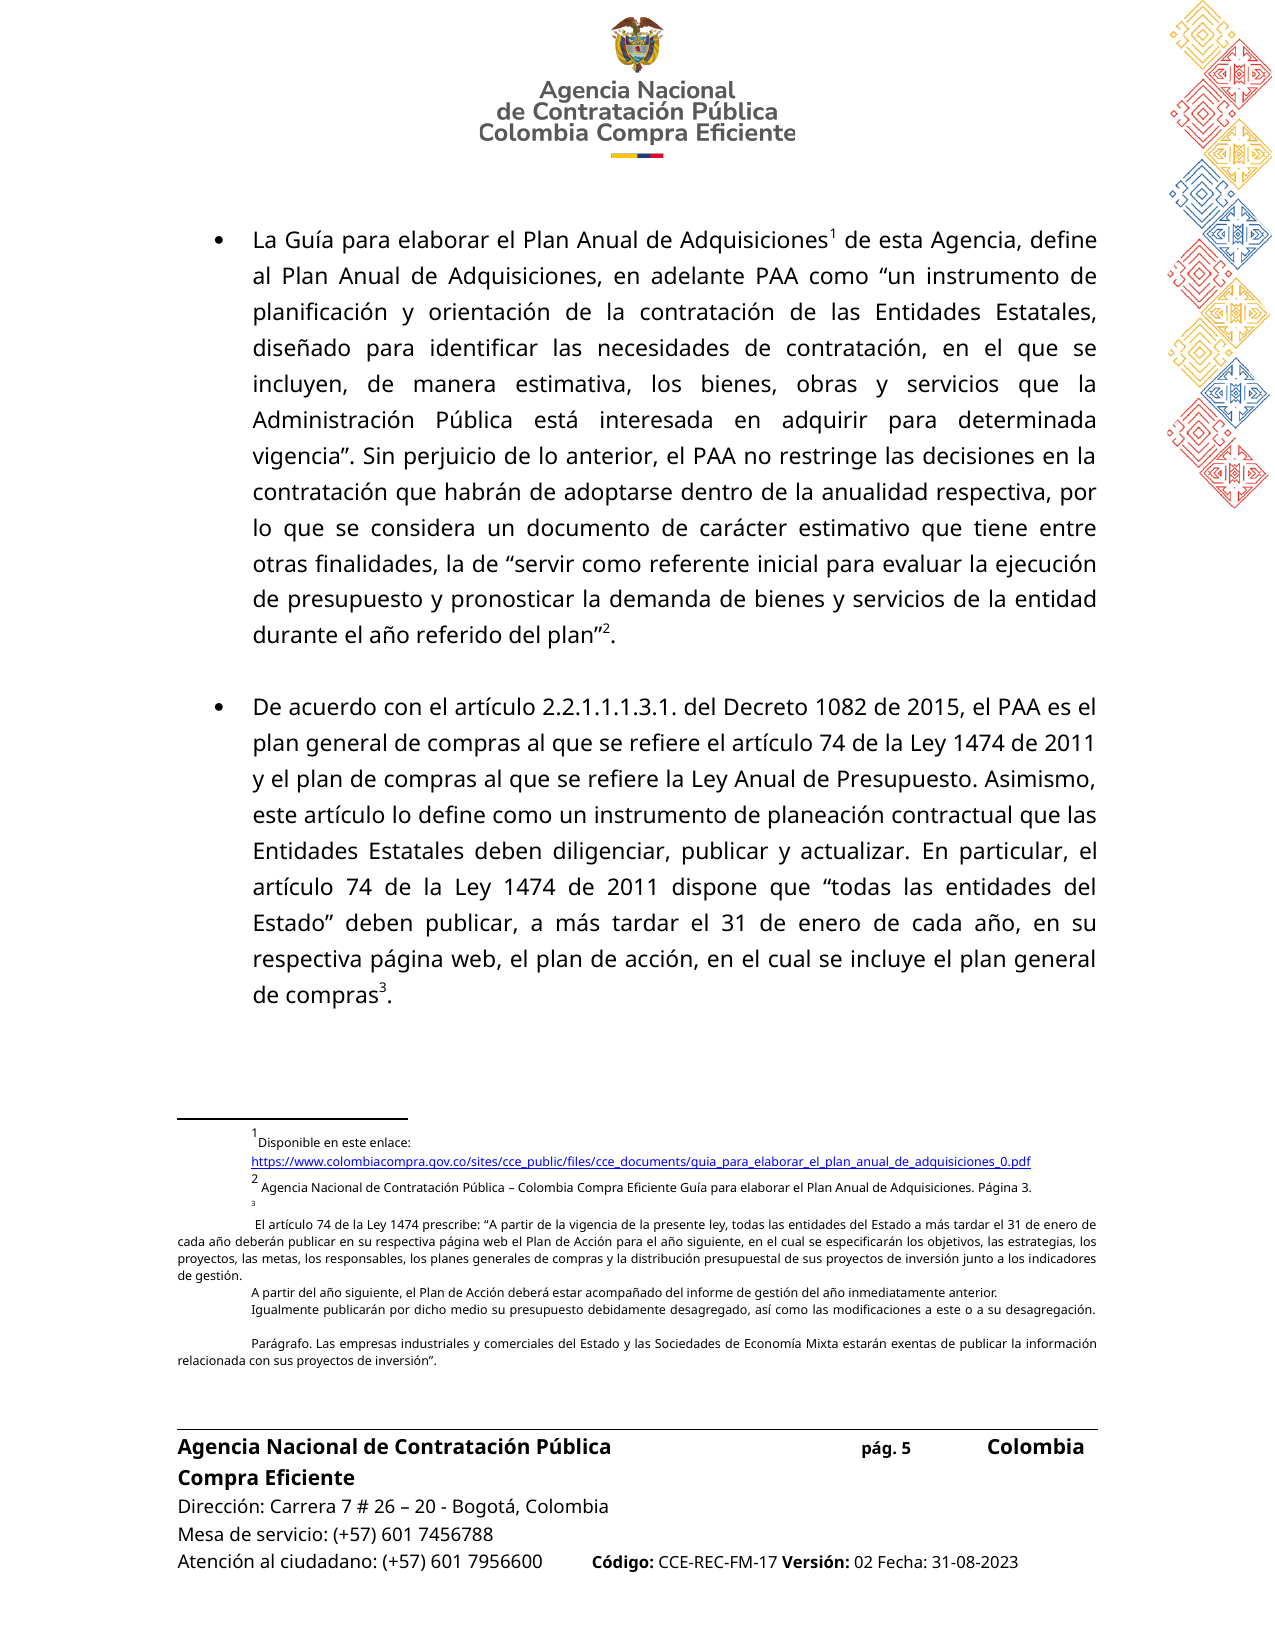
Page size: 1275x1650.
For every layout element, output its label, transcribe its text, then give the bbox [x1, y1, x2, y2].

list La Guía para elaborar el Plan Anual de Adquisiciones de esta Agencia, define al Plan Anual de Adquisiciones, en adelante PAA como “un instrumento de planificación y orientación de la contratación de las Entidades Estatales, diseñado para identificar las necesidades de contratación, en el que se incluyen, de manera estimativa, los bienes, obras y servicios que la Administración Pública está interesada en adquirir para determinada vigencia”. Sin perjuicio de lo anterior, el PAA no restringe las decisiones en la contratación que habrán de adoptarse dentro de la anualidad respectiva, por lo que se considera un documento de carácter estimativo que tiene entre otras finalidades, la de “servir como referente inicial para evaluar la ejecución de presupuesto y pronosticar la demanda de bienes y servicios de la entidad durante el año referido del plan”. [215, 224, 1098, 651]
picture [1165, 0, 1272, 506]
picture [479, 17, 796, 158]
list De acuerdo con el artículo 2.2.1.1.1.3.1. del Decreto 1082 de 2015, el PAA es el plan general de compras al que se refiere el artículo 74 de la Ley 1474 de 2011 y el plan de compras al que se refiere la Ley Anual de Presupuesto. Asimismo, este artículo lo define como un instrumento de planeación contractual que las Entidades Estatales deben diligenciar, publicar y actualizar. En particular, el artículo 74 de la Ley 1474 de 2011 dispone que “todas las entidades del Estado” deben publicar, a más tardar el 31 de enero de cada año, en su respectiva página web, el plan de acción, en el cual se incluye el plan general de compras. [215, 691, 1098, 1010]
